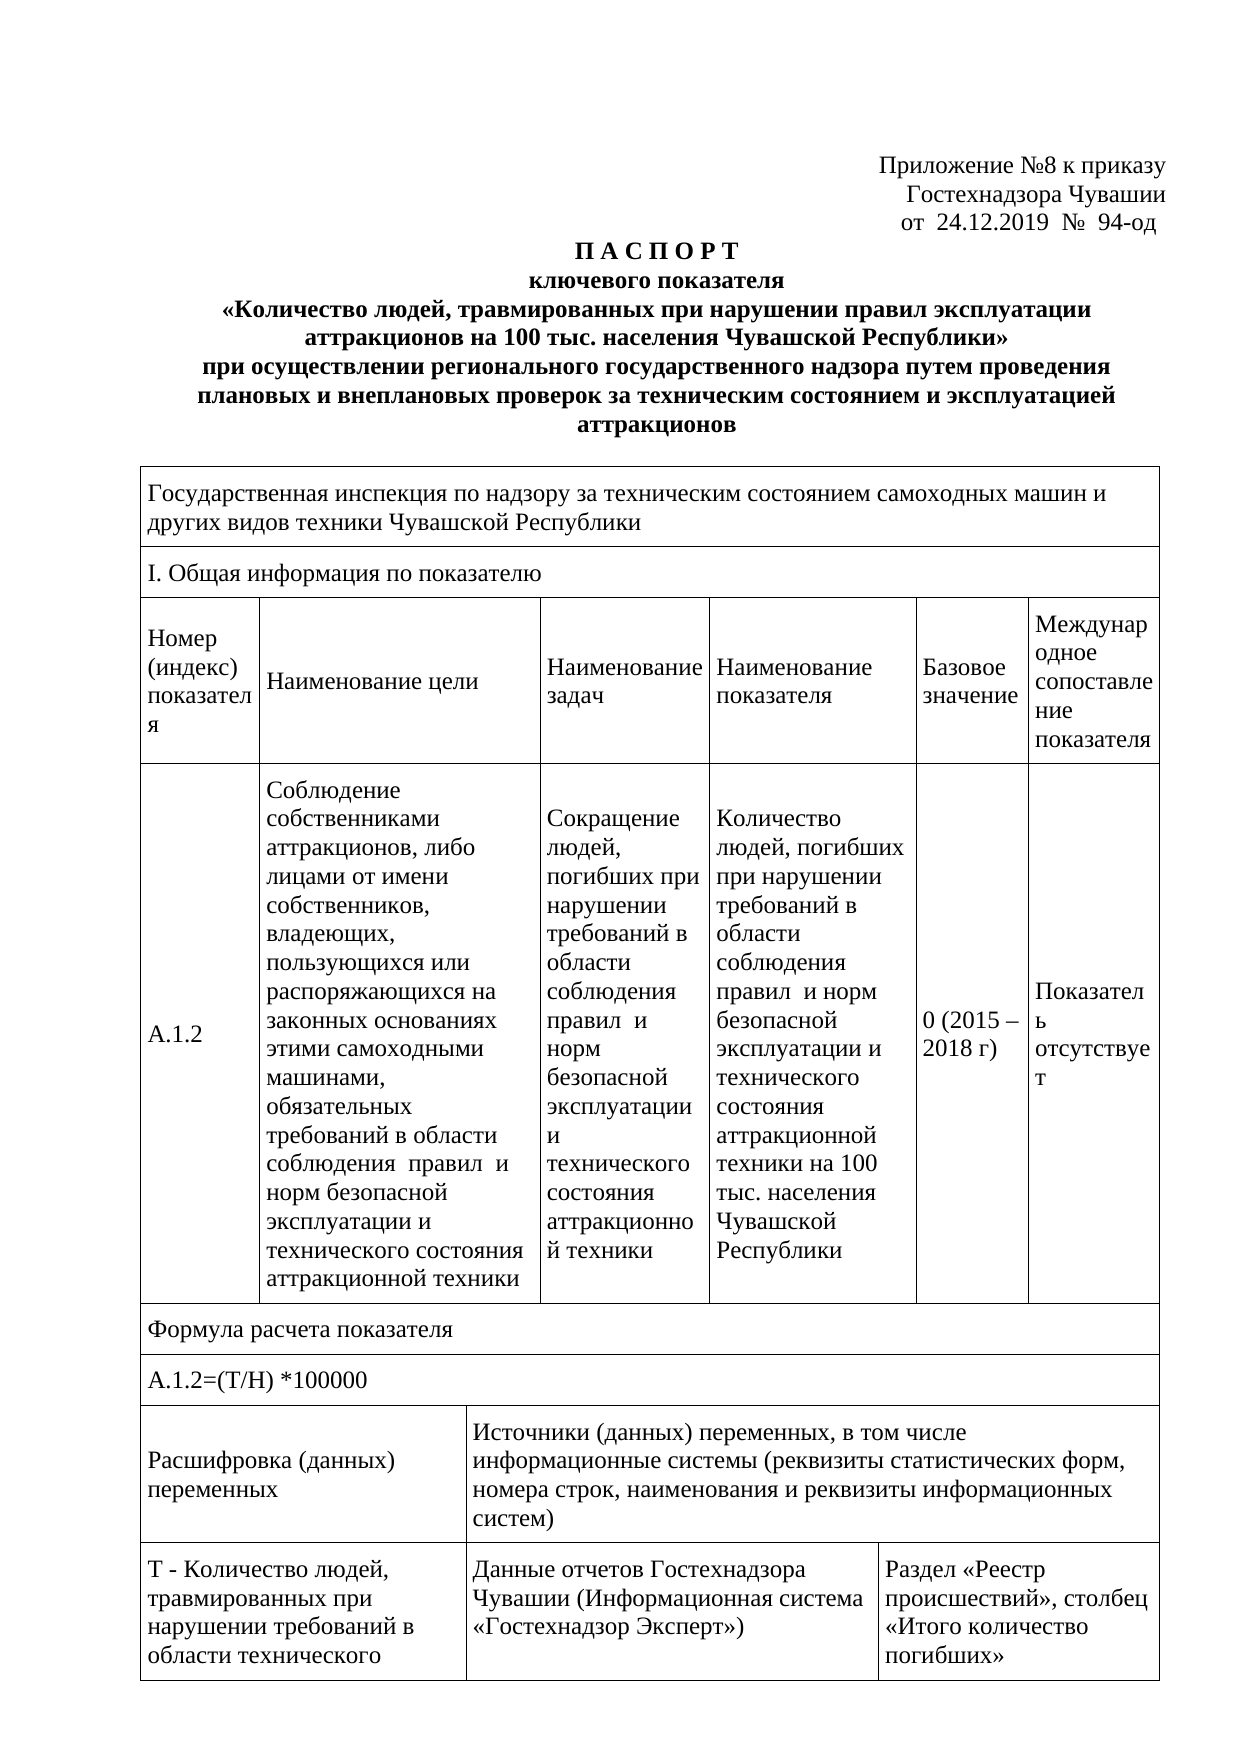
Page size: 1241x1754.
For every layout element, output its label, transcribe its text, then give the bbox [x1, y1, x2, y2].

table_cell А.1.2=(Т/Н) *100000 [141, 1355, 1159, 1405]
table_cell А.1.2 [141, 764, 259, 1303]
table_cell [879, 1543, 1159, 1679]
table_cell Показатель отсутствует [1029, 764, 1159, 1303]
table_cell Расшифровка (данных) переменных [141, 1406, 466, 1542]
table_cell Наименование цели [260, 598, 540, 763]
table_cell Номер (индекс) показателя [141, 598, 259, 763]
table_header Государственная инспекция по надзору за техническим состоянием самоходных машин и других видов техники Чувашской Республики [141, 467, 1159, 546]
table_cell Наименование задач [541, 598, 709, 763]
table_cell Международное сопоставление показателя [1029, 598, 1159, 763]
table_cell Наименование показателя [710, 598, 916, 763]
table_cell Сокращение людей, погибших при нарушении требований в области соблюдения правил и норм безопасной эксплуатации и технического состояния аттракционной техники [541, 764, 709, 1303]
table_cell 0 (2015 – ) [917, 764, 1028, 1303]
table_cell Количество людей, погибших при нарушении требований в области соблюдения правил и норм безопасной эксплуатации и технического состояния аттракционной техники на 100 тыс. населения Чувашской Республики [710, 764, 916, 1303]
table_cell I. Общая информация по показателю [141, 547, 1159, 597]
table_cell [467, 1543, 878, 1679]
text Приложение №8 к приказу [147, 150, 1166, 179]
text от 24.12.2019 № 94-од [147, 207, 1166, 236]
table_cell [141, 1543, 466, 1679]
table_cell Источники (данных) переменных, в том числе информационные системы (реквизиты статистических форм, номера строк, наименования и реквизиты информационных систем) [467, 1406, 1159, 1542]
text Гостехнадзора Чувашии [147, 179, 1166, 207]
text «Количество людей, травмированных при нарушении правил эксплуатации аттракционов на 100 тыс. населения Чувашской Республики» [147, 294, 1166, 351]
text при осуществлении регионального государственного надзора путем проведения плановых и внеплановых проверок за техническим состоянием и эксплуатацией аттракционов [147, 351, 1166, 437]
table_cell Базовое значение [917, 598, 1028, 763]
table_cell Формула расчета показателя [141, 1304, 1159, 1354]
text ключевого показателя [147, 265, 1166, 294]
text П А С П О Р Т [147, 236, 1166, 265]
table_cell Соблюдение собственниками аттракционов, либо лицами от имени собственников, владеющих, пользующихся или распоряжающихся на законных основаниях этими самоходными машинами, обязательных требований в области соблюдения правил и норм безопасной эксплуатации и технического состояния аттракционной техники [260, 764, 540, 1303]
